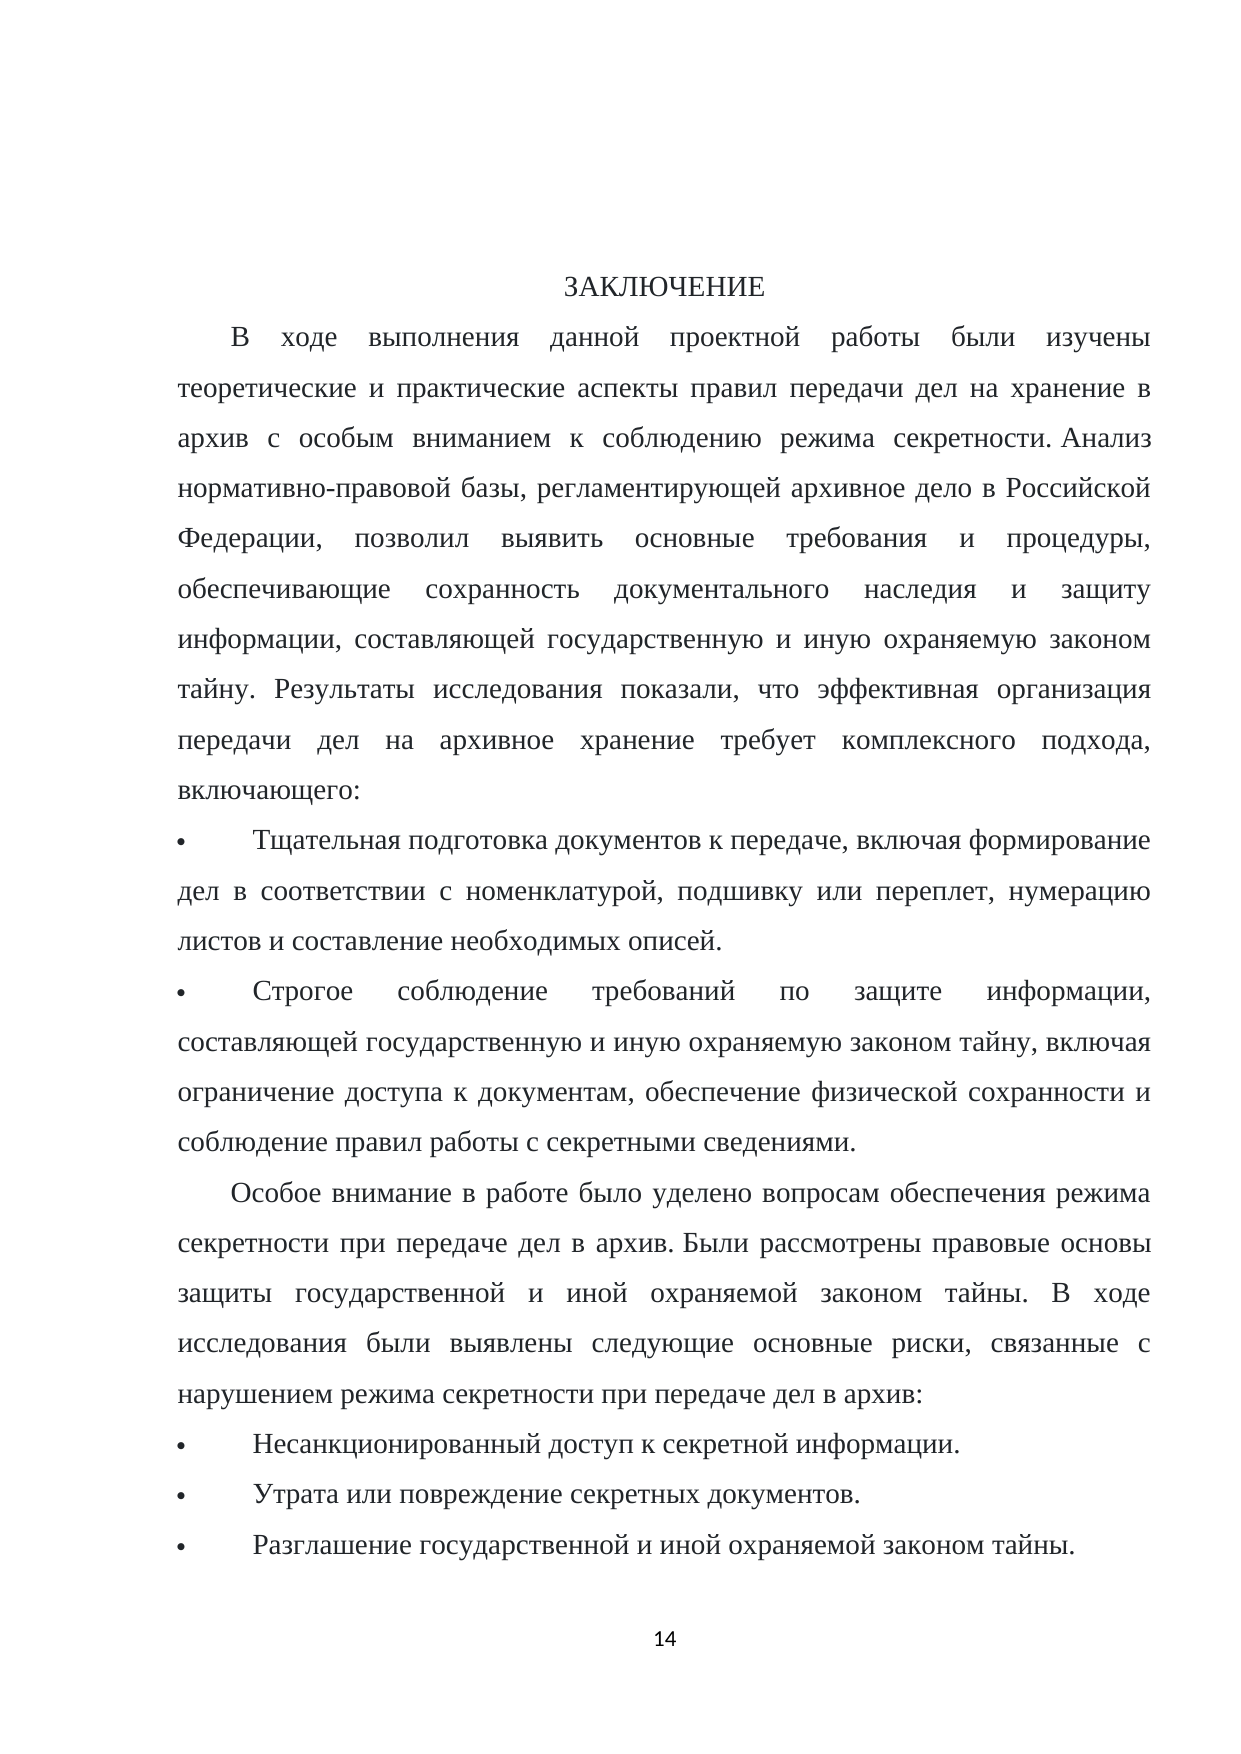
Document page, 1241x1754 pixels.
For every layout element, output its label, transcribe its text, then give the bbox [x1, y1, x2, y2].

list Разглашение государственной и иной охраняемой законом тайны. [177, 1527, 1152, 1560]
list Строгое соблюдение требований по защите информации, составляющей государственную и иную охраняемую законом тайну, включая ограничение доступа к документам, обеспечение физической сохранности и соблюдение правил работы с секретными сведениями. [177, 973, 1152, 1158]
list Утрата или повреждение секретных документов. [177, 1477, 1152, 1510]
text Особое внимание в работе было уделено вопросам обеспечения режима секретности при передаче дел в архив. Были рассмотрены правовые основы защиты государственной и иной охраняемой законом тайны. В ходе исследования были выявлены следующие основные риски, связанные с нарушением режима секретности при передаче дел в архив: [177, 1175, 1152, 1409]
text В ходе выполнения данной проектной работы были изучены теоретические и практические аспекты правил передачи дел на хранение в архив с особым вниманием к соблюдению режима секретности. Анализ нормативно-правовой базы, регламентирующей архивное дело в Российской Федерации, позволил выявить основные требования и процедуры, обеспечивающие сохранность документального наследия и защиту информации, составляющей государственную и иную охраняемую законом тайну. Результаты исследования показали, что эффективная организация передачи дел на архивное хранение требует комплексного подхода, включающего: [177, 319, 1152, 806]
list Несанкционированный доступ к секретной информации. [177, 1426, 1152, 1460]
text ЗАКЛЮЧЕНИЕ [177, 269, 1152, 303]
list Тщательная подготовка документов к передаче, включая формирование дел в соответствии с номенклатурой, подшивку или переплет, нумерацию листов и составление необходимых описей. [177, 822, 1152, 957]
